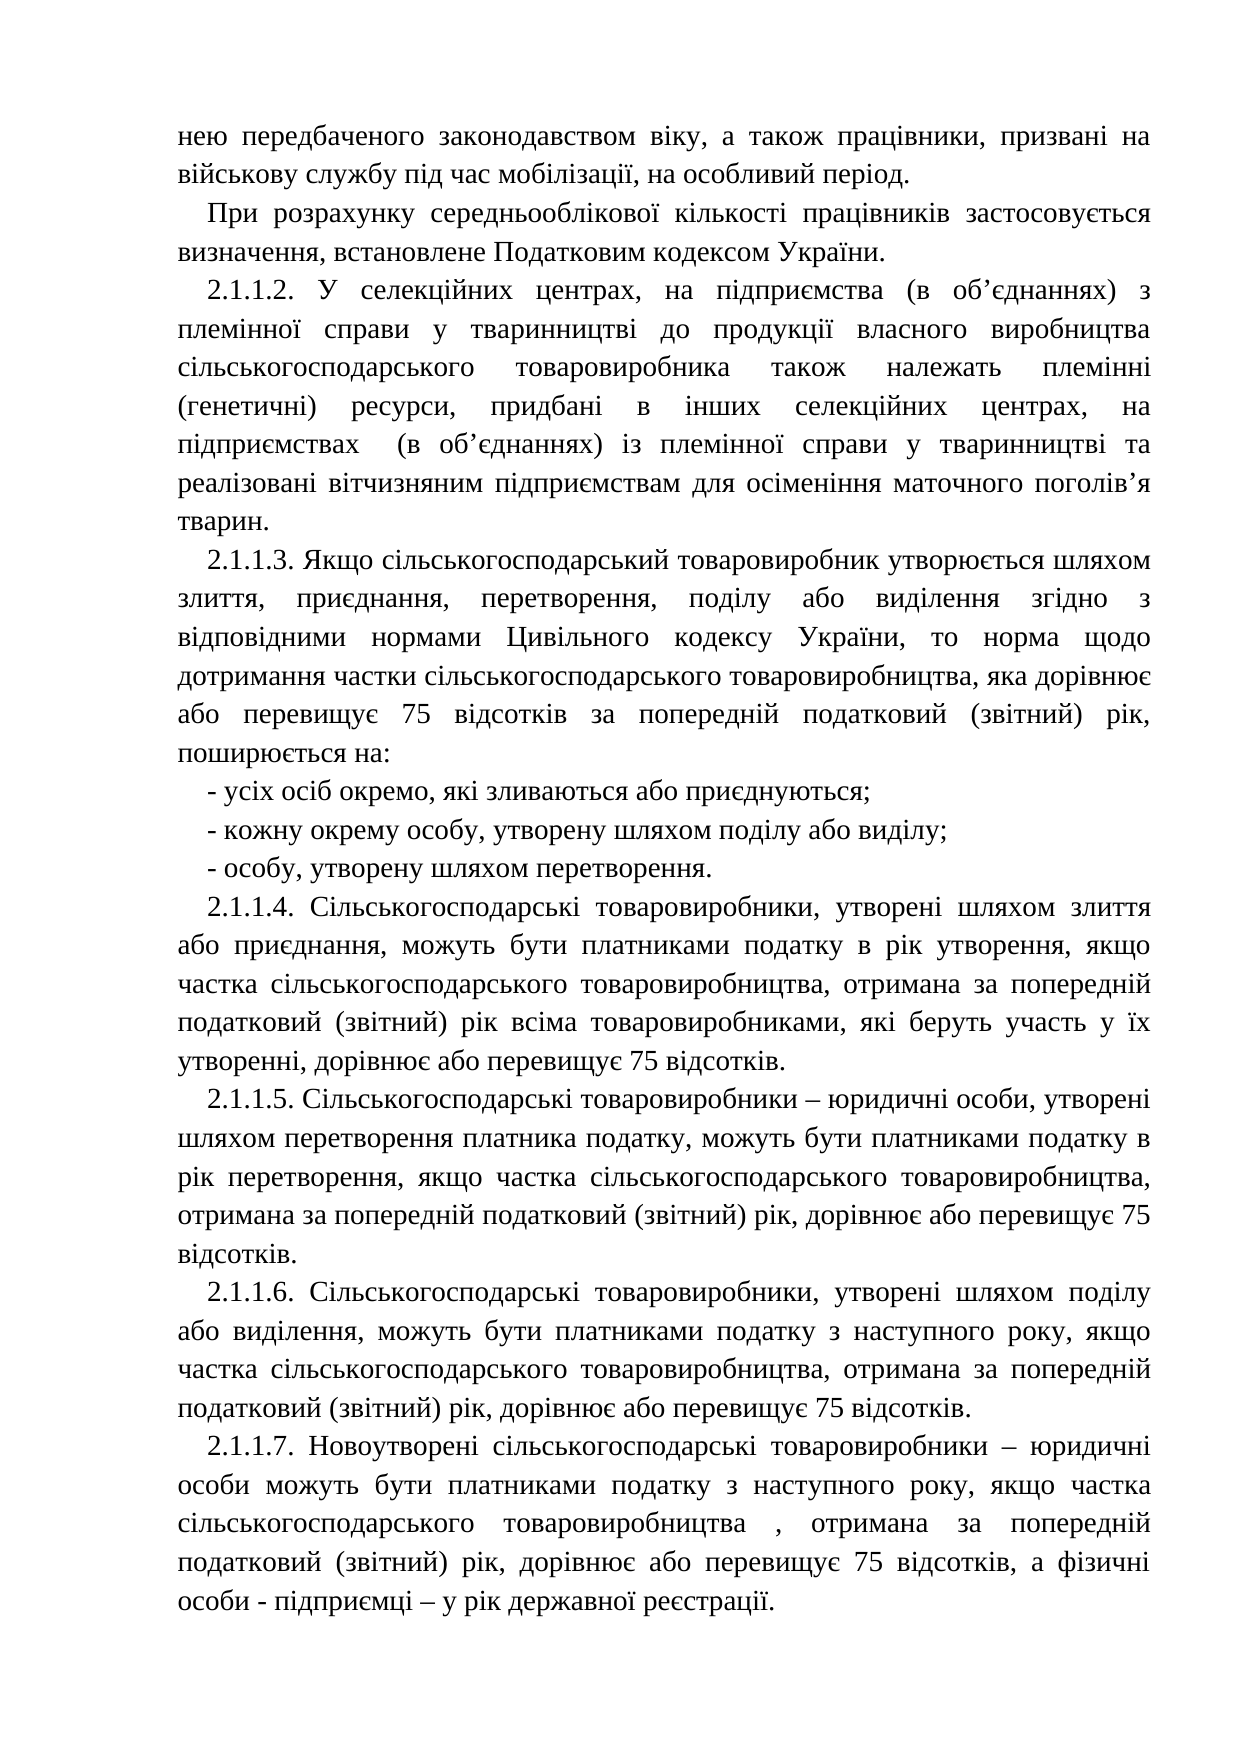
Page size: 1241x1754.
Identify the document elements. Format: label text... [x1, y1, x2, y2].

text - кожну окрему особу, утворену шляхом поділу або виділу; [177, 812, 1152, 845]
text При розрахунку середньооблікової кількості працівників застосовується визначення, встановлене Податковим кодексом України. [177, 195, 1152, 267]
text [177, 118, 1152, 190]
text 2.1.1.6. Сільськогосподарські товаровиробники, утворені шляхом поділу або виділення, можуть бути платниками податку з наступного року, якщо частка сільськогосподарського товаровиробництва, отримана за попередній податковий (звітний) рік, дорівнює або перевищує 75 відсотків. [177, 1274, 1152, 1423]
text 2.1.1.4. Сільськогосподарські товаровиробники, утворені шляхом злиття або приєднання, можуть бути платниками податку в рік утворення, якщо частка сільськогосподарського товаровиробництва, отримана за попередній податковий (звітний) рік всіма товаровиробниками, які беруть участь у їх утворенні, дорівнює або перевищує 75 відсотків. [177, 889, 1152, 1077]
text 2.1.1.7. Новоутворені сільськогосподарські товаровиробники – юридичні особи можуть бути платниками податку з наступного року, якщо частка сільськогосподарського товаровиробництва , отримана за попередній податковий (звітний) рік, дорівнює або перевищує 75 відсотків, а фізичні особи - підприємці – у рік державної реєстрації. [177, 1428, 1152, 1616]
text - особу, утворену шляхом перетворення. [177, 850, 1152, 884]
text 2.1.1.2. У селекційних центрах, на підприємства (в об’єднаннях) з племінної справи у тваринництві до продукції власного виробництва сільськогосподарського товаровиробника також належать племінні (генетичні) ресурси, придбані в інших селекційних центрах, на підприємствах (в об’єднаннях) із племінної справи у тваринництві та реалізовані вітчизняним підприємствам для осіменіння маточного поголів’я тварин. [177, 272, 1152, 537]
text 2.1.1.5. Сільськогосподарські товаровиробники – юридичні особи, утворені шляхом перетворення платника податку, можуть бути платниками податку в рік перетворення, якщо частка сільськогосподарського товаровиробництва, отримана за попередній податковий (звітний) рік, дорівнює або перевищує 75 відсотків. [177, 1082, 1152, 1269]
text - усіх осіб окремо, які зливаються або приєднуються; [177, 773, 1152, 807]
text 2.1.1.3. Якщо сільськогосподарський товаровиробник утворюється шляхом злиття, приєднання, перетворення, поділу або виділення згідно з відповідними нормами Цивільного кодексу України, то норма щодо дотримання частки сільськогосподарського товаровиробництва, яка дорівнює або перевищує 75 відсотків за попередній податковий (звітний) рік, поширюється на: [177, 542, 1152, 768]
